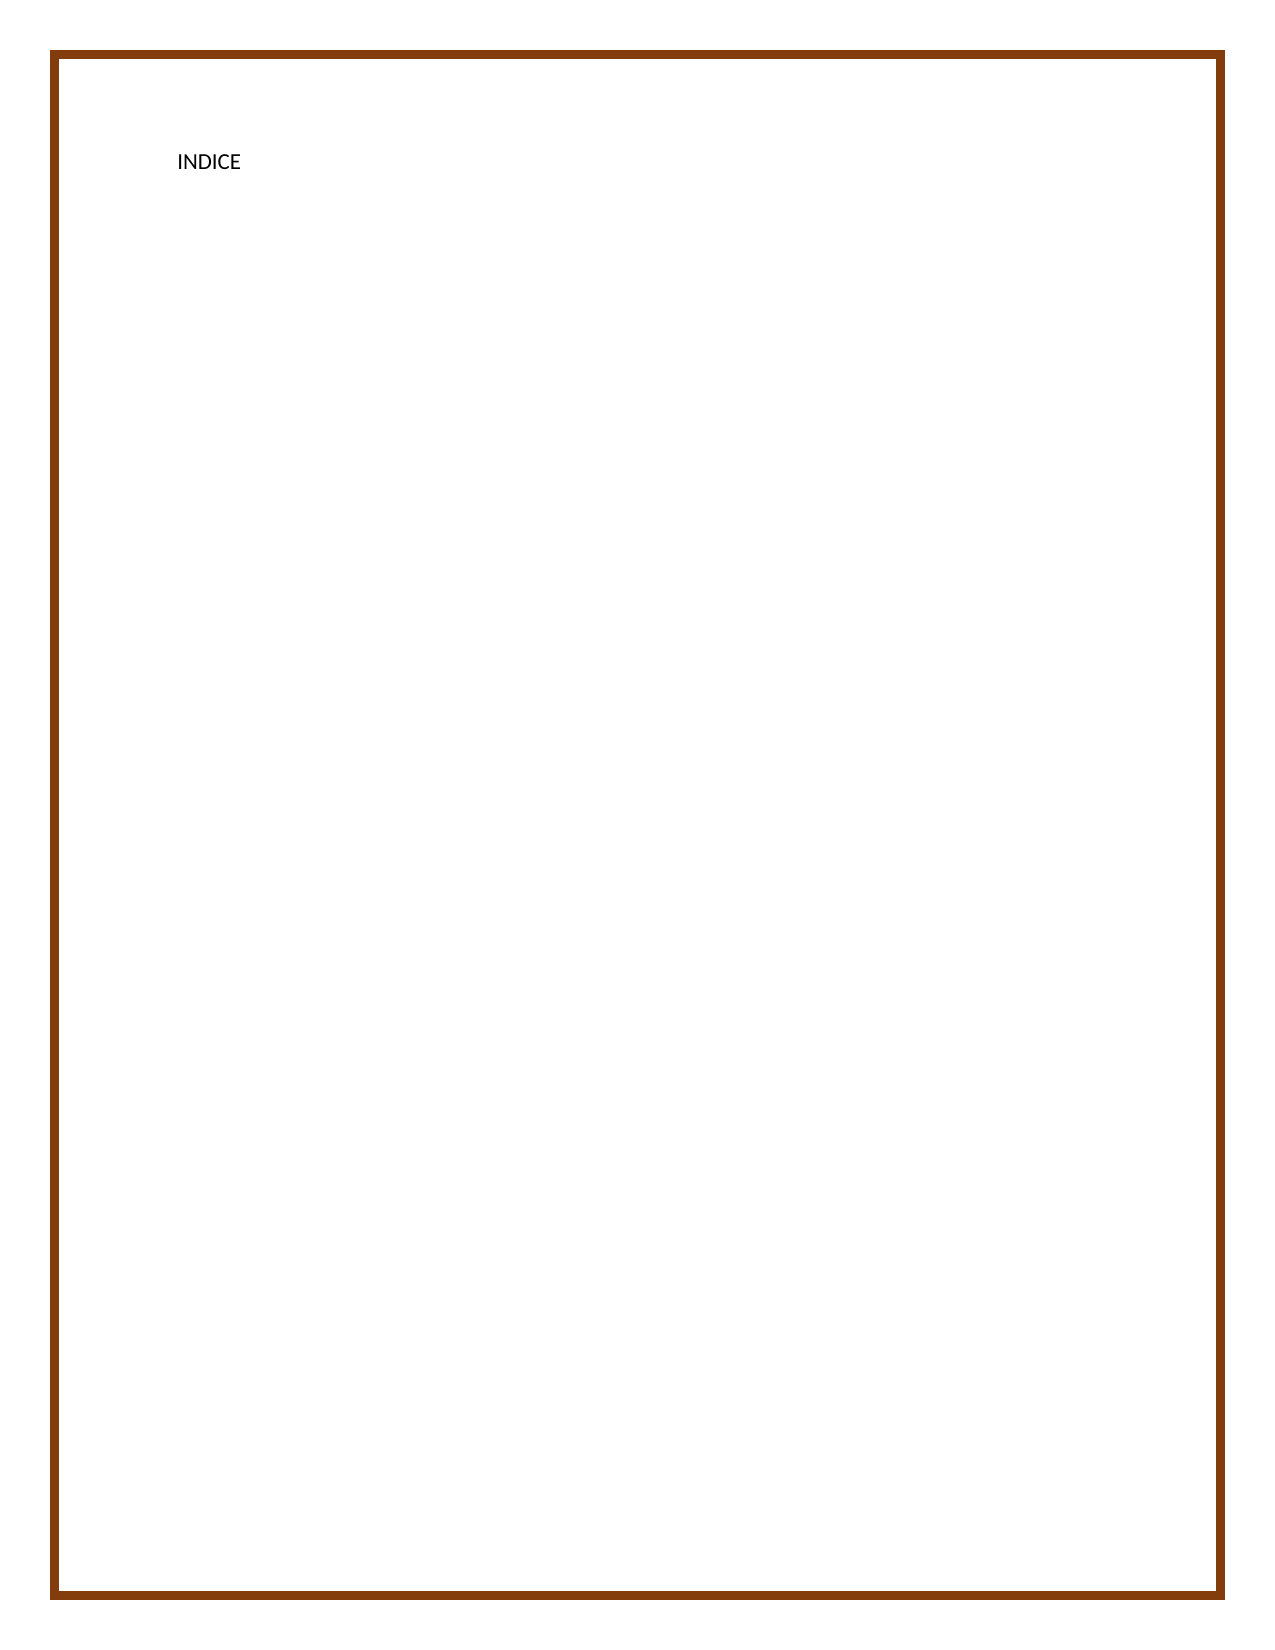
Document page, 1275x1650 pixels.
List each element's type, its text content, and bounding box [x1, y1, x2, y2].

text INDICE [177, 147, 1098, 176]
